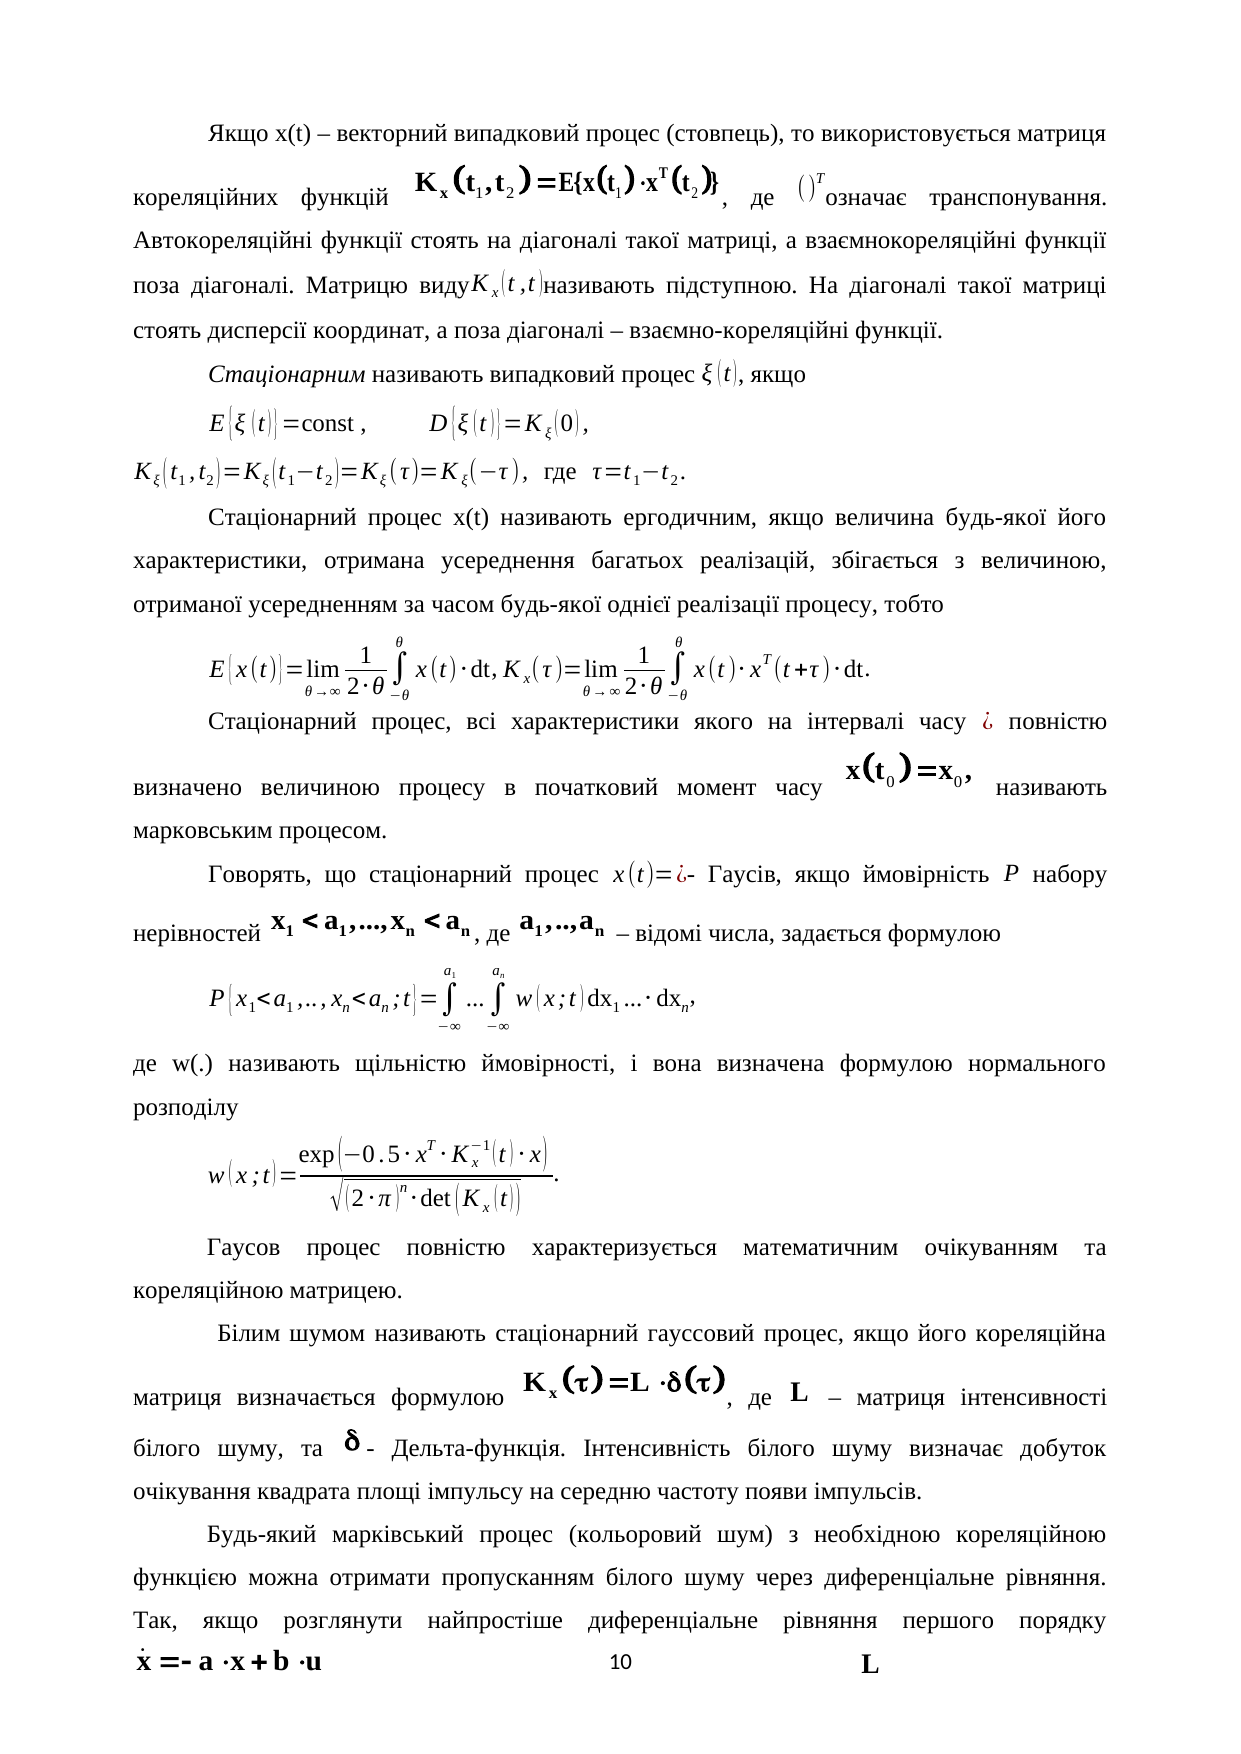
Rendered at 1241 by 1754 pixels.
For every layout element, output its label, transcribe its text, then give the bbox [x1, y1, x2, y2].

text Стаціонарний процес, всі характеристики якого на інтервалі часу повністю визначено величиною процесу в початковий момент часу називають марковським процесом. [133, 706, 1107, 844]
text Стаціонарним називають випадковий процес , якщо [133, 358, 1107, 389]
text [133, 1519, 1107, 1634]
text Говорять, що стаціонарний процес - Гаусів, якщо ймовірність набору нерівностей , де – відомі числа, задається формулою [133, 859, 1107, 947]
text Якщо x(t) – векторний випадковий процес (стовпець), то використовується матриця кореляційних функцій , де означає транспонування. Автокореляційні функції стоять на діагоналі такої матриці, а взаємнокореляційні функції поза діагоналі. Матрицю видуназивають підступною. На діагоналі такої матриці стоять дисперсії координат, а поза діагоналі – взаємно-кореляційні функції. [133, 118, 1107, 344]
text Стаціонарний процес x(t) називають ергодичним, якщо величина будь-якої його характеристики, отримана усереднення багатьох реалізацій, збігається з величиною, отриманої усередненням за часом будь-якої однієї реалізації процесу, тобто [133, 502, 1107, 617]
text де w(.) називають щільністю ймовірності, і вона визначена формулою нормального розподілу [133, 1048, 1107, 1120]
text Гаусов процес повністю характеризується математичним очікуванням та кореляційною матрицею. [133, 1232, 1107, 1304]
text Білим шумом називають стаціонарний гауссовий процес, якщо його кореляційна матриця визначається формулою , де – матриця інтенсивності білого шуму, та - Дельта-функція. Інтенсивність білого шуму визначає добуток очікування квадрата площі імпульсу на середню частоту появи імпульсів. [133, 1318, 1107, 1505]
text . [133, 1135, 1107, 1217]
text , [133, 961, 1107, 1034]
text , . [133, 632, 1107, 706]
